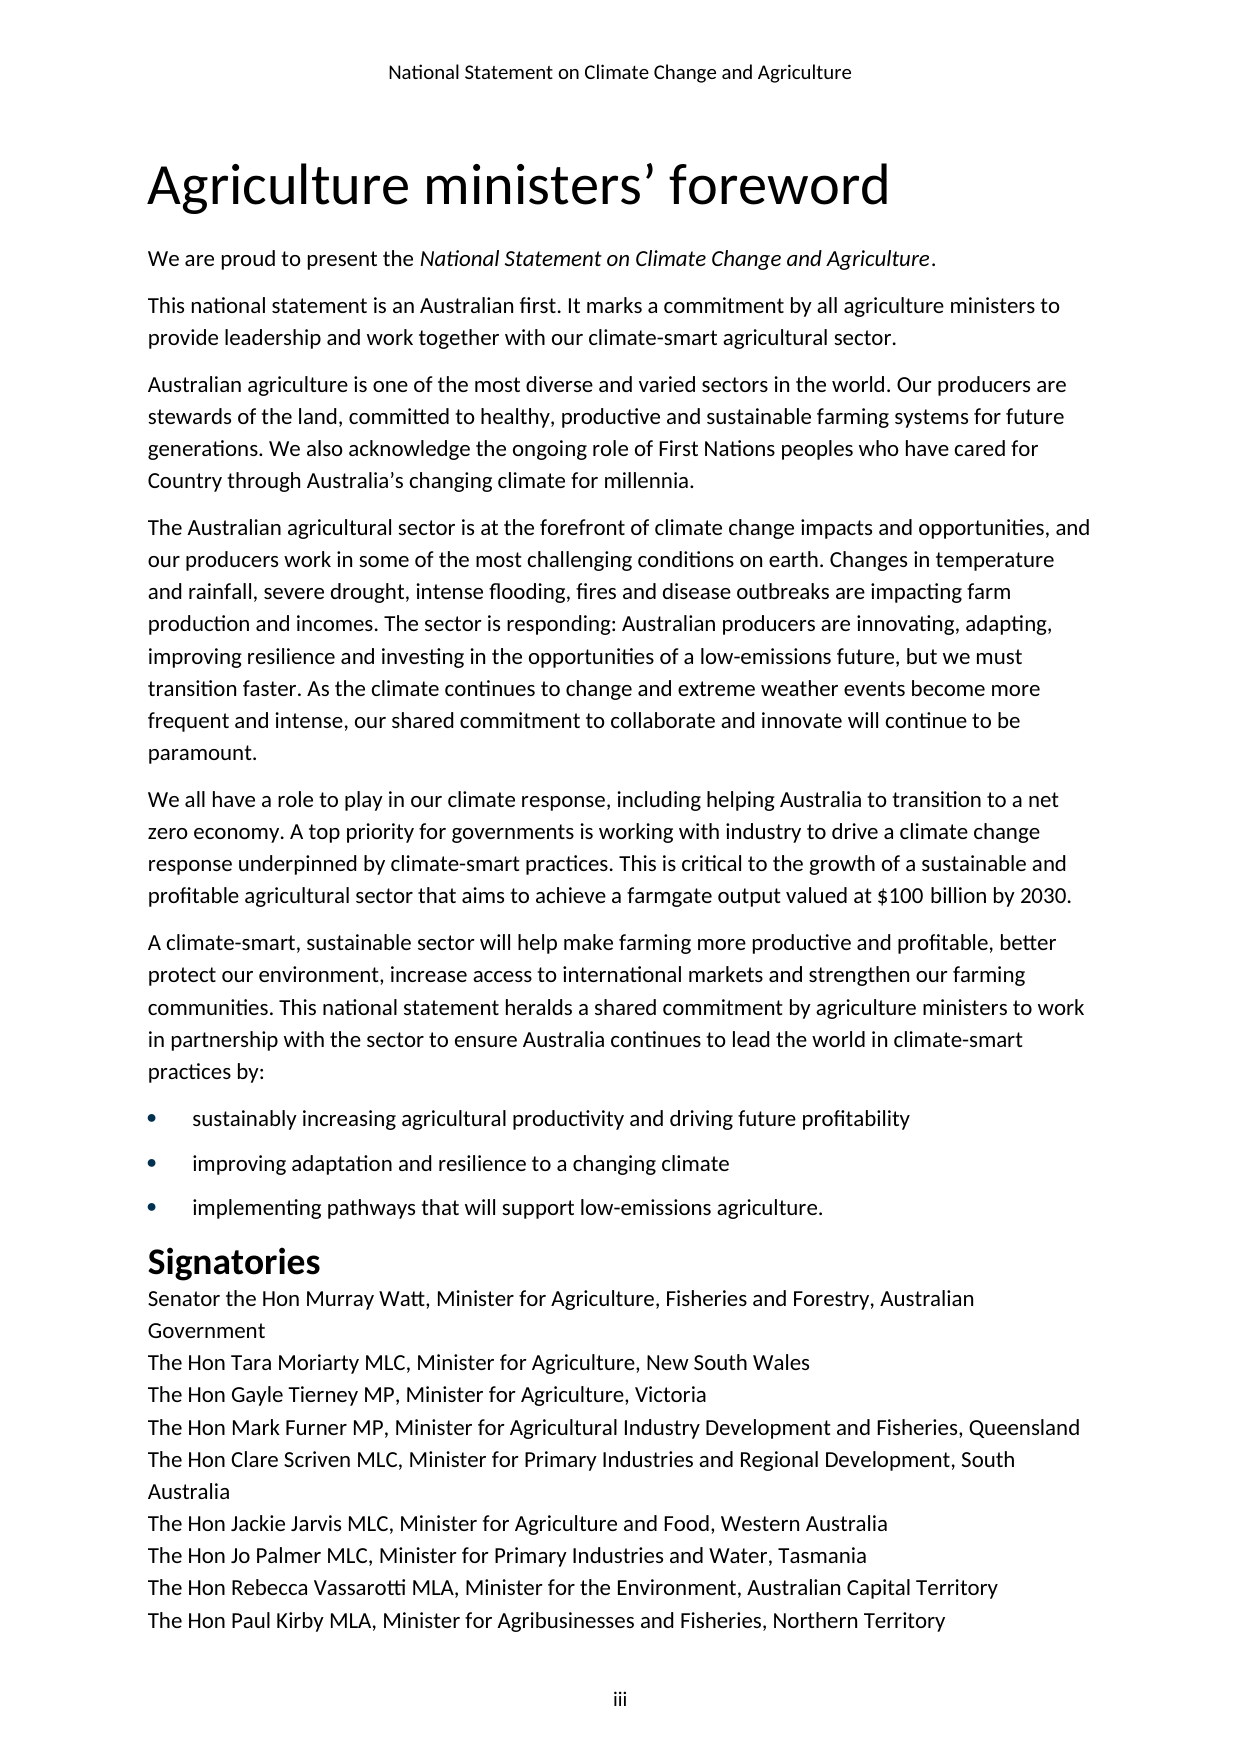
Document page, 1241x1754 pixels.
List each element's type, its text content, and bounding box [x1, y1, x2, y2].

text The Hon Paul Kirby MLA, Minister for Agribusinesses and Fisheries, Northern Territory [148, 1606, 1092, 1634]
text The Hon Tara Moriarty MLC, Minister for Agriculture, New South Wales [148, 1348, 1092, 1376]
text The Hon Rebecca Vassarotti MLA, Minister for the Environment, Australian Capital Territory [148, 1573, 1092, 1602]
subtitle Agriculture ministers’ foreword [148, 148, 1092, 219]
text The Australian agricultural sector is at the forefront of climate change impacts and opportunities, and our producers work in some of the most challenging conditions on earth. Changes in temperature and rainfall, severe drought, intense flooding, fires and disease outbreaks are impacting farm production and incomes. The sector is responding: Australian producers are innovating, adapting, improving resilience and investing in the opportunities of a low-emissions future, but we must transition faster. As the climate continues to change and extreme weather events become more frequent and intense, our shared commitment to collaborate and innovate will continue to be paramount. [148, 513, 1092, 766]
list improving adaptation and resilience to a changing climate [148, 1149, 1092, 1177]
list implementing pathways that will support low-emissions agriculture. [148, 1193, 1092, 1221]
text The Hon Jo Palmer MLC, Minister for Primary Industries and Water, Tasmania [148, 1541, 1092, 1569]
text The Hon Jackie Jarvis MLC, Minister for Agriculture and Food, Western Australia [148, 1509, 1092, 1537]
text This national statement is an Australian first. It marks a commitment by all agriculture ministers to provide leadership and work together with our climate-smart agricultural sector. [148, 291, 1092, 351]
text Senator the Hon Murray Watt, Minister for Agriculture, Fisheries and Forestry, Australian Government [148, 1284, 1092, 1344]
text A climate-smart, sustainable sector will help make farming more productive and profitable, better protect our environment, increase access to international markets and strengthen our farming communities. This national statement heralds a shared commitment by agriculture ministers to work in partnership with the sector to ensure Australia continues to lead the world in climate-smart practices by: [148, 928, 1092, 1085]
text Australian agriculture is one of the most diverse and varied sectors in the world. Our producers are stewards of the land, committed to healthy, productive and sustainable farming systems for future generations. We also acknowledge the ongoing role of First Nations peoples who have cared for Country through Australia’s changing climate for millennia. [148, 370, 1092, 494]
text The Hon Clare Scriven MLC, Minister for Primary Industries and Regional Development, South Australia [148, 1445, 1092, 1505]
text The Hon Gayle Tierney MP, Minister for Agriculture, Victoria [148, 1380, 1092, 1408]
text We all have a role to play in our climate response, including helping Australia to transition to a net zero economy. A top priority for governments is working with industry to drive a climate change response underpinned by climate-smart practices. This is critical to the growth of a sustainable and profitable agricultural sector that aims to achieve a farmgate output valued at $100 billion by 2030. [148, 785, 1092, 910]
text We are proud to present the National Statement on Climate Change and Agriculture. [148, 244, 1092, 272]
list sustainably increasing agricultural productivity and driving future profitability [148, 1104, 1092, 1132]
subtitle Signatories [148, 1238, 1092, 1284]
text The Hon Mark Furner MP, Minister for Agricultural Industry Development and Fisheries, Queensland [148, 1413, 1092, 1441]
